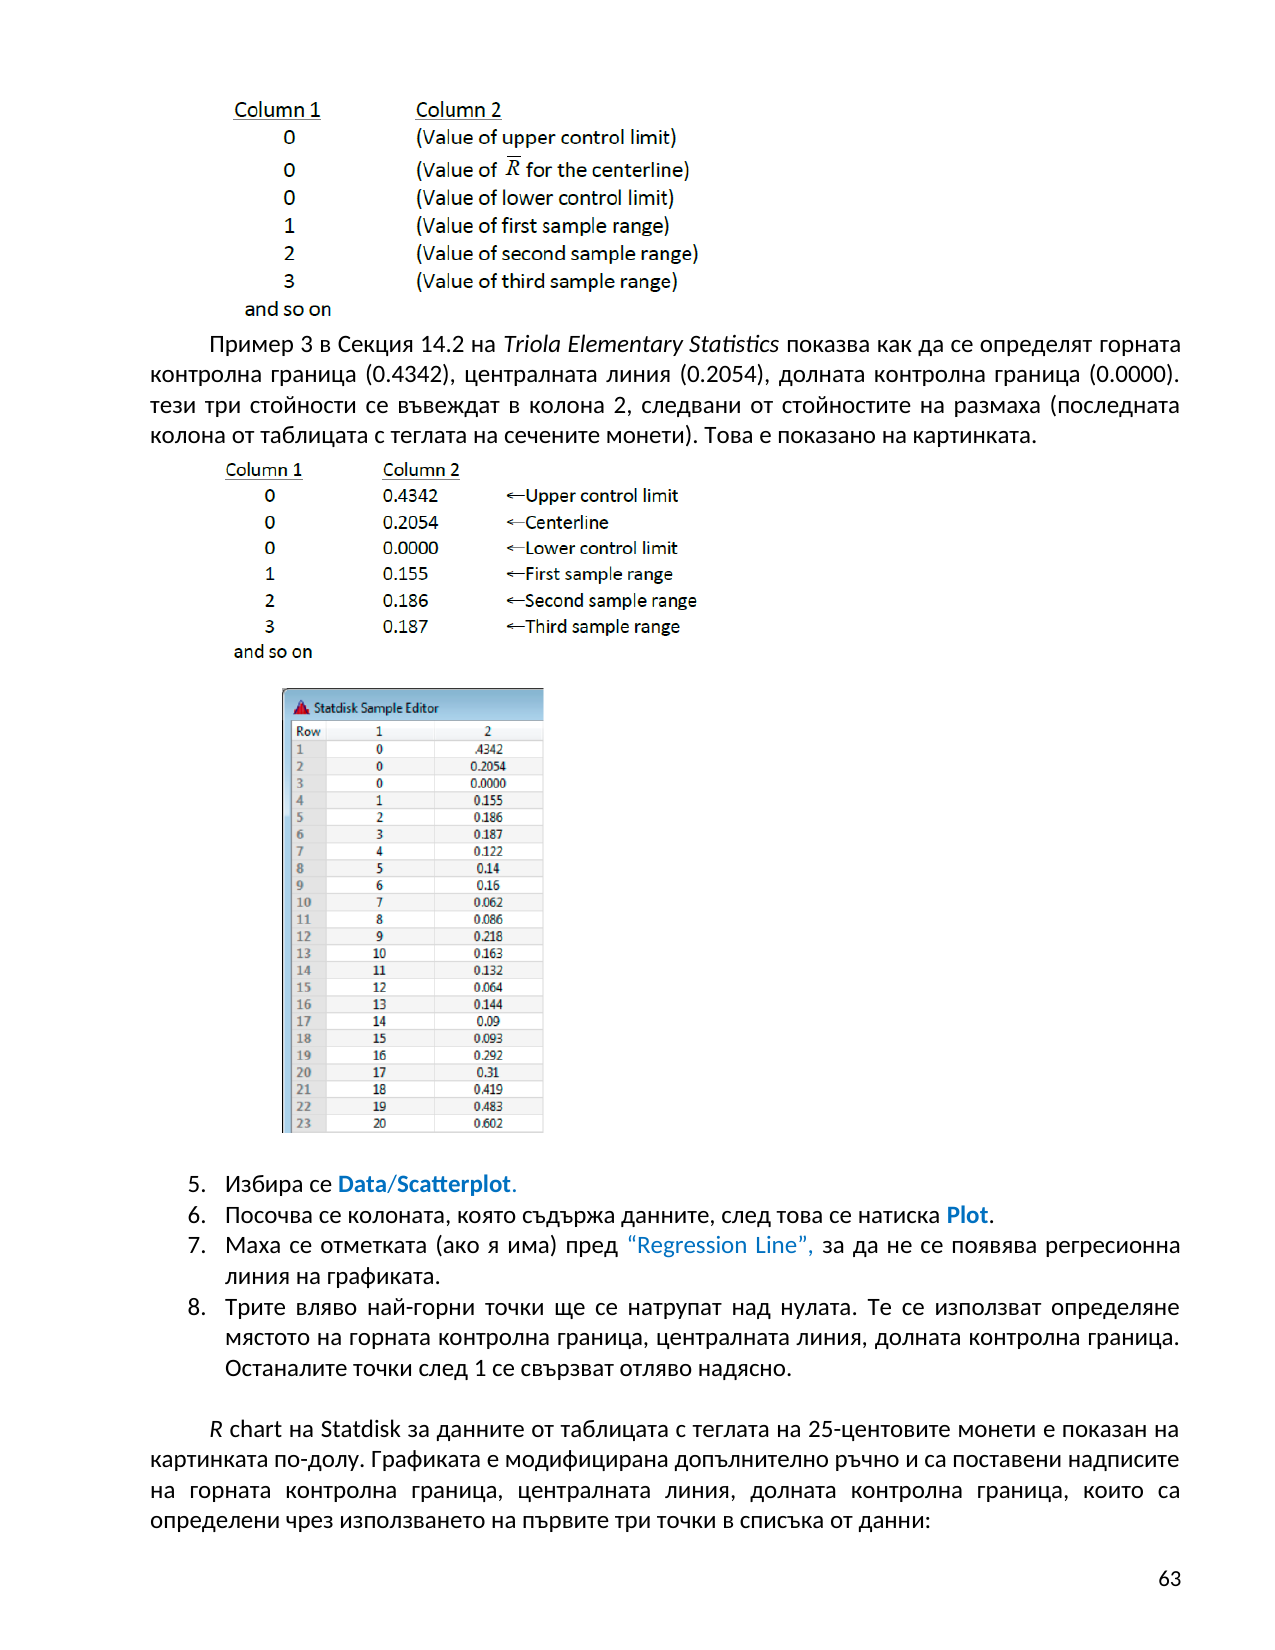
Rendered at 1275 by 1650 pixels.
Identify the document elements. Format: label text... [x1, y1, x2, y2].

list Посочва се колоната, която съдържа данните, след това се натиска Plot. [187, 1199, 1181, 1230]
list Маха се отметката (ако я има) пред “Regression Line”, за да не се появява регресионна линия на графиката. [187, 1230, 1181, 1291]
text Пример 3 в Секция 14.2 на Triola Elementary Statistics показва как да се определят горната контролна граница (0.4342), централната линия (0.2054), долната контролна граница (0.0000). тези три стойности се въвеждат в колона 2, следвани от стойностите на размаха (последната колона от таблицата с теглата на сечените монети). Това е показано на картинката. [150, 328, 1181, 450]
list Трите вляво най-горни точки ще се натрупат над нулата. Те се използват определяне мястото на горната контролна граница, централната линия, долната контролна граница. Останалите точки след 1 се свързват отляво надясно. [187, 1291, 1181, 1382]
list Избира се Data/Scatterplot. [187, 1169, 1181, 1199]
text R chart на Statdisk за данните от таблицата с теглата на 25-центовите монети е показан на картинката по-долу. Графиката е модифицирана допълнително ръчно и са поставени надписите на горната контролна граница, централната линия, долната контролна граница, които са определени чрез използването на първите три точки в списъка от данни: [150, 1413, 1181, 1535]
